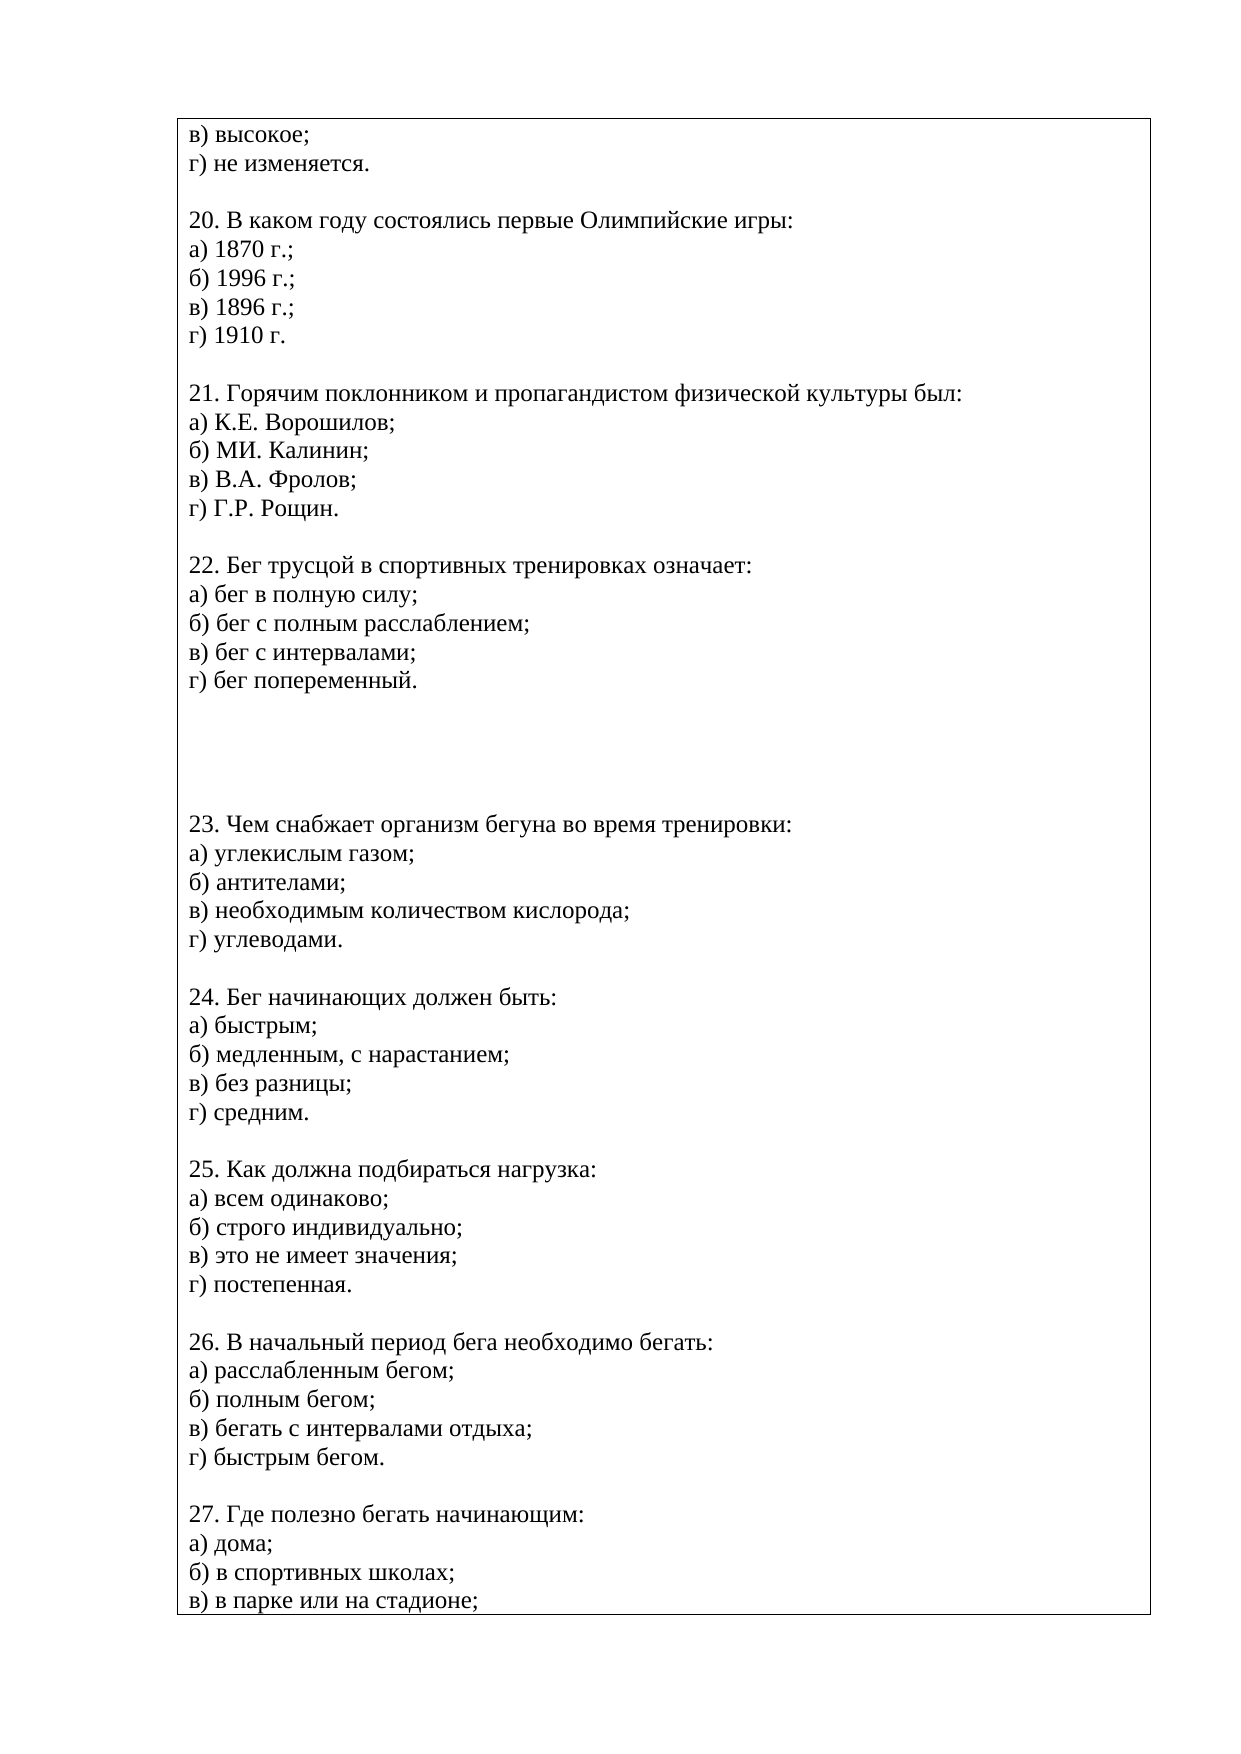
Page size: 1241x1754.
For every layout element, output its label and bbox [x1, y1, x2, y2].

table_header [178, 119, 1150, 1614]
